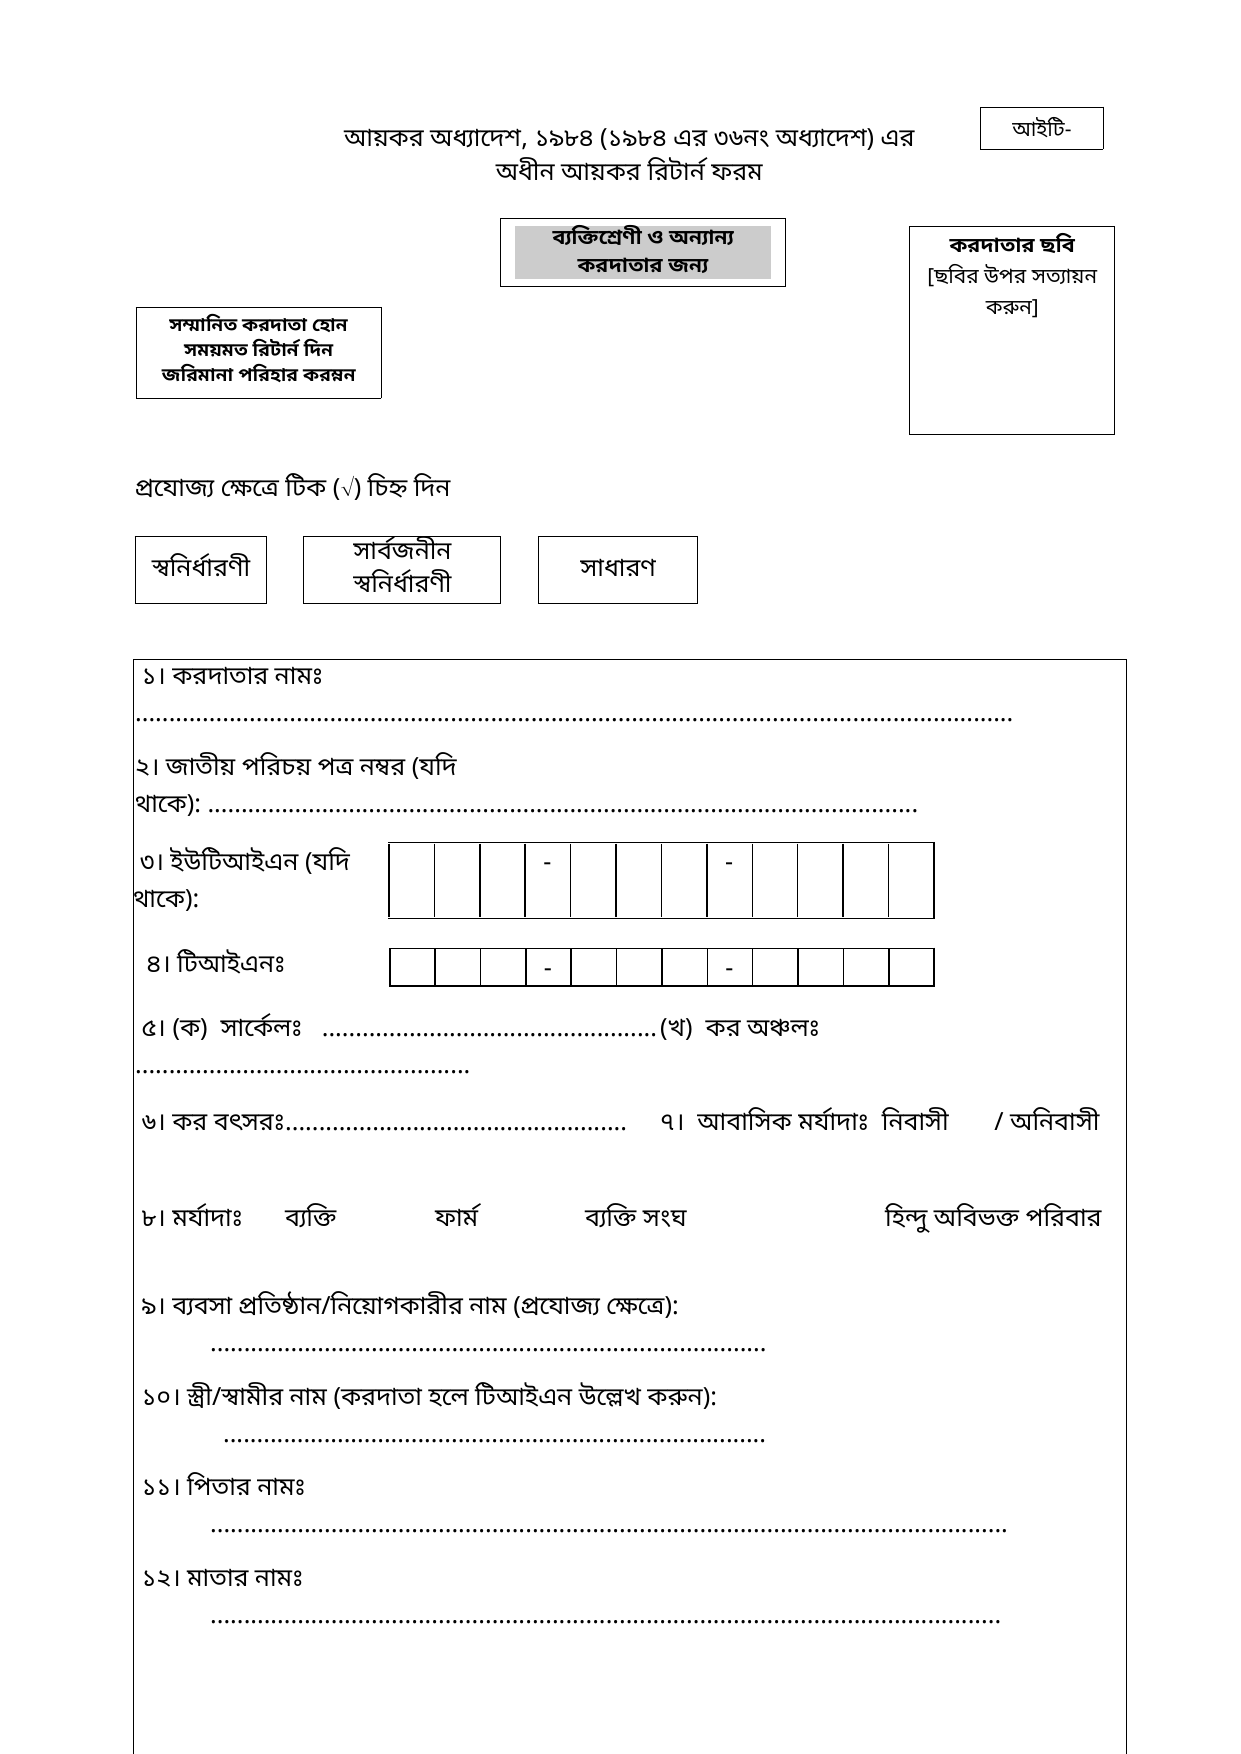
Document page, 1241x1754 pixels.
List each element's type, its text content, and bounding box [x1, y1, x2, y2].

text ৮। মর্যাদাঃ ব্যক্তি  ফার্ম  ব্যক্তি সংঘ  হিন্দু অবিভক্ত পরিবার  [135, 1203, 1123, 1265]
table_header [617, 949, 661, 985]
table_header [890, 949, 933, 985]
text ১। করদাতার নামঃ ................................................................................................................................... [135, 662, 1123, 729]
table_header সাধারণ [539, 537, 697, 603]
table_header [390, 843, 434, 917]
table_header [571, 843, 616, 917]
text ৯। ব্যবসা প্রতিষ্ঠান/নিয়োগকারীর নাম (প্রযোজ্য ক্ষেত্রে): ................................................................................... [135, 1288, 1123, 1359]
table_header [844, 843, 888, 917]
table_header - [527, 949, 570, 985]
table_header [572, 949, 616, 985]
table_header [481, 843, 525, 917]
table_header ৩। ইউটিআইএন (যদি থাকে): [134, 842, 389, 917]
text ১০। স্ত্রী/স্বামীর নাম (করদাতা হলে টিআইএন উল্লেখ করুন): ................................................................................. [135, 1379, 1123, 1450]
title আয়কর অধ্যাদেশ, ১৯৮৪ (১৯৮৪ এর ৩৬নং অধ্যাদেশ) এর [135, 120, 1123, 157]
text ৫। (ক) সার্কেলঃ .................................................. (খ) কর অঞ্চলঃ .................................................. [135, 1009, 1123, 1081]
table_header [481, 949, 525, 985]
table_header - [526, 843, 570, 917]
text প্রযোজ্য ক্ষেত্রে টিক () চিহ্ন দিন [135, 470, 1123, 507]
table_header ৪। টিআইএনঃ [134, 948, 389, 985]
table_header [753, 843, 797, 917]
table_header [798, 843, 843, 917]
table_header - [708, 843, 752, 917]
table_header [391, 949, 434, 985]
table_header [662, 843, 707, 917]
table_header [435, 843, 480, 917]
table_header [436, 949, 480, 985]
text ১২। মাতার নামঃ ...................................................................................................................... [135, 1564, 1123, 1631]
table_header স্বনির্ধারণী [136, 537, 266, 603]
table_header সার্বজনীন স্বনির্ধারণী [304, 537, 500, 603]
table_header [617, 843, 661, 917]
table_header [799, 949, 843, 985]
table_header [501, 536, 538, 603]
text অধীন আয়কর রিটার্ন ফরম [135, 157, 1123, 190]
text ৬। কর বৎসরঃ ................................................... ৭। আবাসিক মর্যাদাঃ নিবাসী  / অনিবাসী  [135, 1103, 1123, 1169]
text ২। জাতীয় পরিচয় পত্র নম্বর (যদি থাকে): .......................................................................................................... [135, 749, 1123, 823]
table_header [844, 949, 888, 985]
text ১১। পিতার নামঃ ....................................................................................................................... [135, 1473, 1123, 1540]
table_header - [708, 949, 752, 985]
table_header [267, 536, 303, 603]
table_header [663, 949, 707, 985]
table_header [753, 949, 797, 985]
table_header [889, 843, 933, 917]
